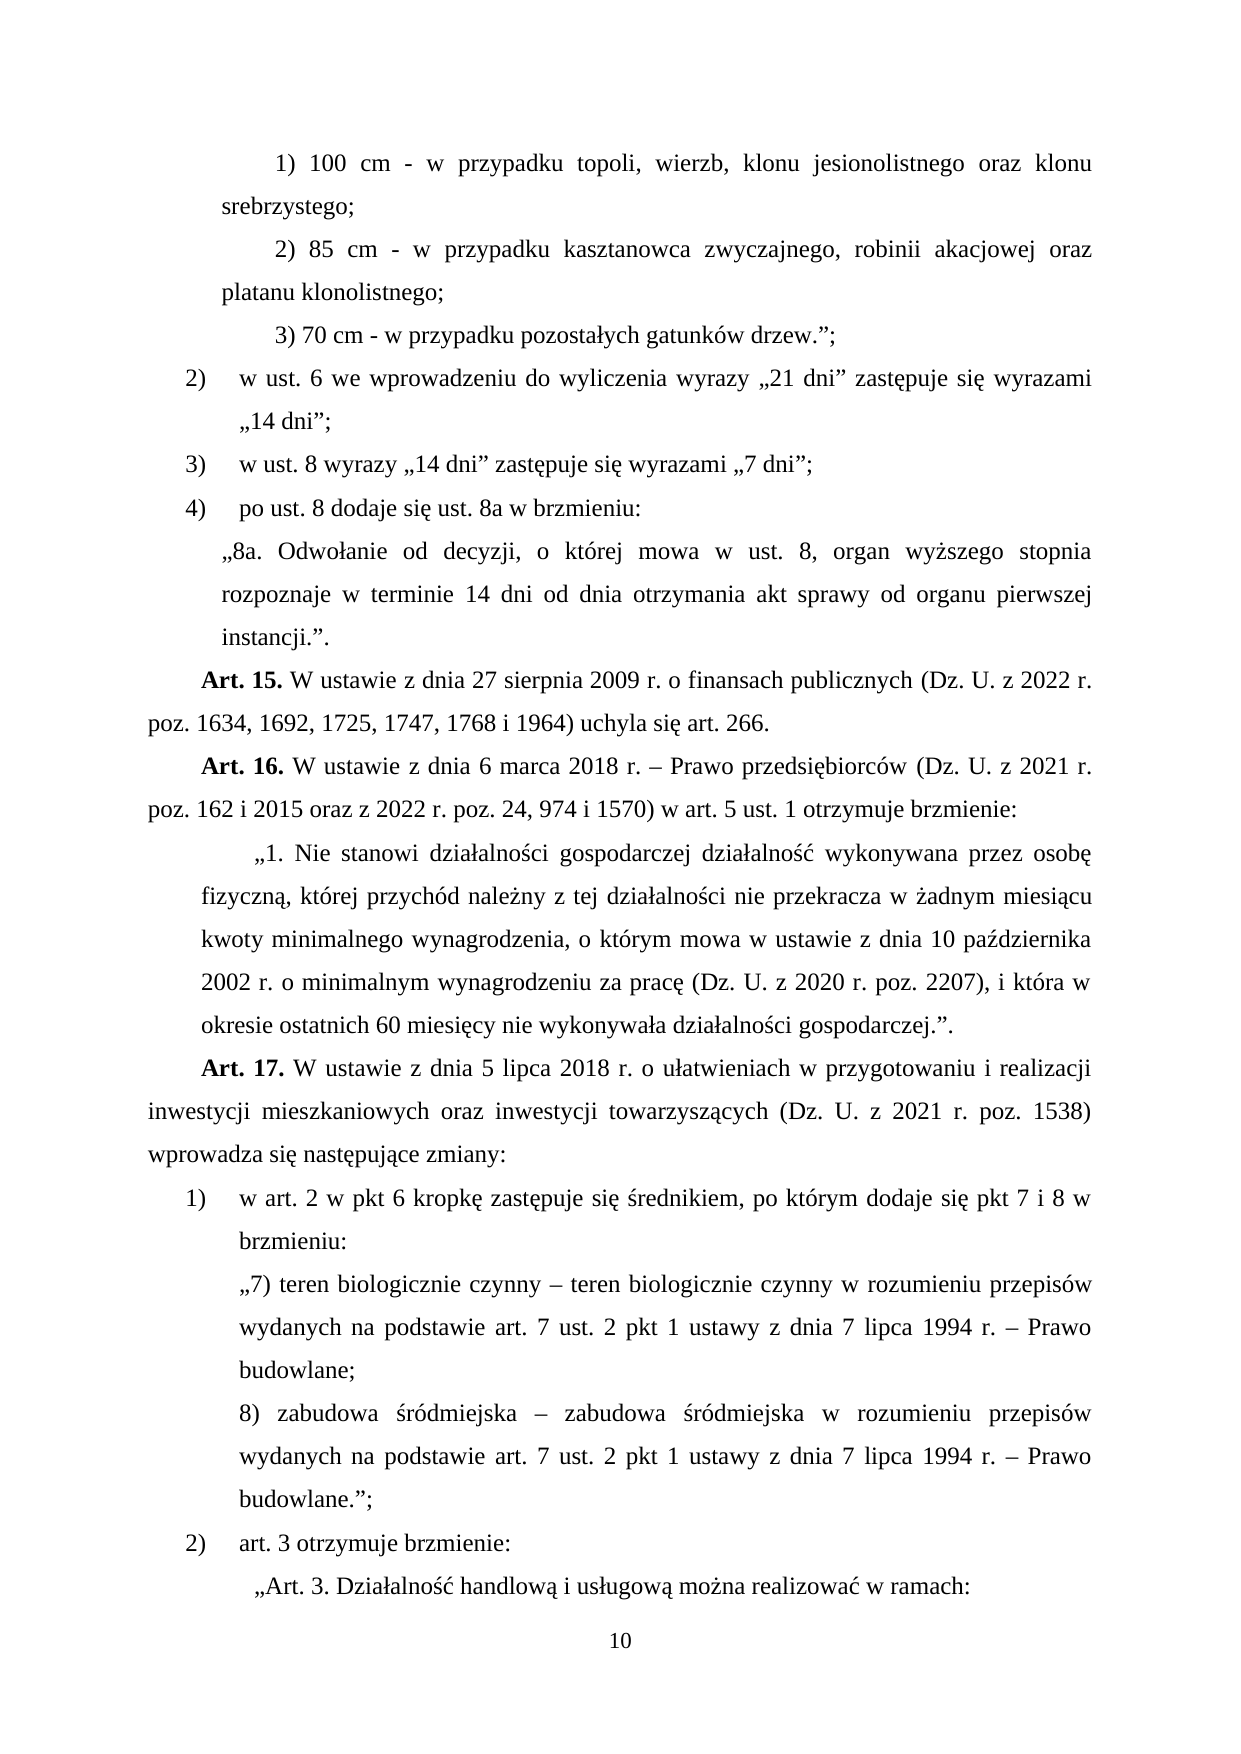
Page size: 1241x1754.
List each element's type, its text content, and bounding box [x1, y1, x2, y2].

text Art. 16. W ustawie z dnia 6 marca 2018 r. – Prawo przedsiębiorców (Dz. U. z 2021 r. poz. 162 i 2015 oraz z 2022 r. poz. 24, 974 i 1570) w art. 5 ust. 1 otrzymuje brzmienie: [148, 751, 1093, 823]
text „1. Nie stanowi działalności gospodarczej działalność wykonywana przez osobę fizyczną, której przychód należny z tej działalności nie przekracza w żadnym miesiącu kwoty minimalnego wynagrodzenia, o którym mowa w ustawie z dnia 10 października 2002 r. o minimalnym wynagrodzeniu za pracę (Dz. U. z 2020 r. poz. 2207), i która w okresie ostatnich 60 miesięcy nie wykonywała działalności gospodarczej.”. [201, 838, 1093, 1039]
text 8) zabudowa śródmiejska – zabudowa śródmiejska w rozumieniu przepisów wydanych na podstawie art. 7 ust. 2 pkt 1 ustawy z dnia 7 lipca 1994 r. – Prawo budowlane.”; [239, 1398, 1093, 1513]
text Art. 17. W ustawie z dnia 5 lipca 2018 r. o ułatwieniach w przygotowaniu i realizacji inwestycji mieszkaniowych oraz inwestycji towarzyszących (Dz. U. z 2021 r. poz. 1538) wprowadza się następujące zmiany: [148, 1053, 1093, 1168]
list w art. 2 w pkt 6 kropkę zastępuje się średnikiem, po którym dodaje się pkt 7 i 8 w brzmieniu: [185, 1183, 1093, 1254]
text 3) 70 cm - w przypadku pozostałych gatunków drzew.”; [274, 320, 1093, 349]
list po ust. 8 dodaje się ust. 8a w brzmieniu: [185, 493, 1093, 521]
text „8a. Odwołanie od decyzji, o której mowa w ust. 8, organ wyższego stopnia rozpoznaje w terminie 14 dni od dnia otrzymania akt sprawy od organu pierwszej instancji.”. [221, 536, 1093, 651]
text 1) 100 cm - w przypadku topoli, wierzb, klonu jesionolistnego oraz klonu srebrzystego; [221, 148, 1093, 219]
text 2) 85 cm - w przypadku kasztanowca zwyczajnego, robinii akacjowej oraz platanu klonolistnego; [221, 234, 1093, 306]
text Art. 15. W ustawie z dnia 27 sierpnia 2009 r. o finansach publicznych (Dz. U. z 2022 r. poz. 1634, 1692, 1725, 1747, 1768 i 1964) uchyla się art. 266. [148, 665, 1093, 737]
list w ust. 6 we wprowadzeniu do wyliczenia wyrazy „21 dni” zastępuje się wyrazami „14 dni”; [185, 363, 1093, 435]
list art. 3 otrzymuje brzmienie: [185, 1528, 1093, 1556]
text „7) teren biologicznie czynny – teren biologicznie czynny w rozumieniu przepisów wydanych na podstawie art. 7 ust. 2 pkt 1 ustawy z dnia 7 lipca 1994 r. – Prawo budowlane; [239, 1269, 1093, 1384]
text „Art. 3. Działalność handlową i usługową można realizować w ramach: [180, 1571, 1093, 1599]
list w ust. 8 wyrazy „14 dni” zastępuje się wyrazami „7 dni”; [185, 449, 1093, 478]
